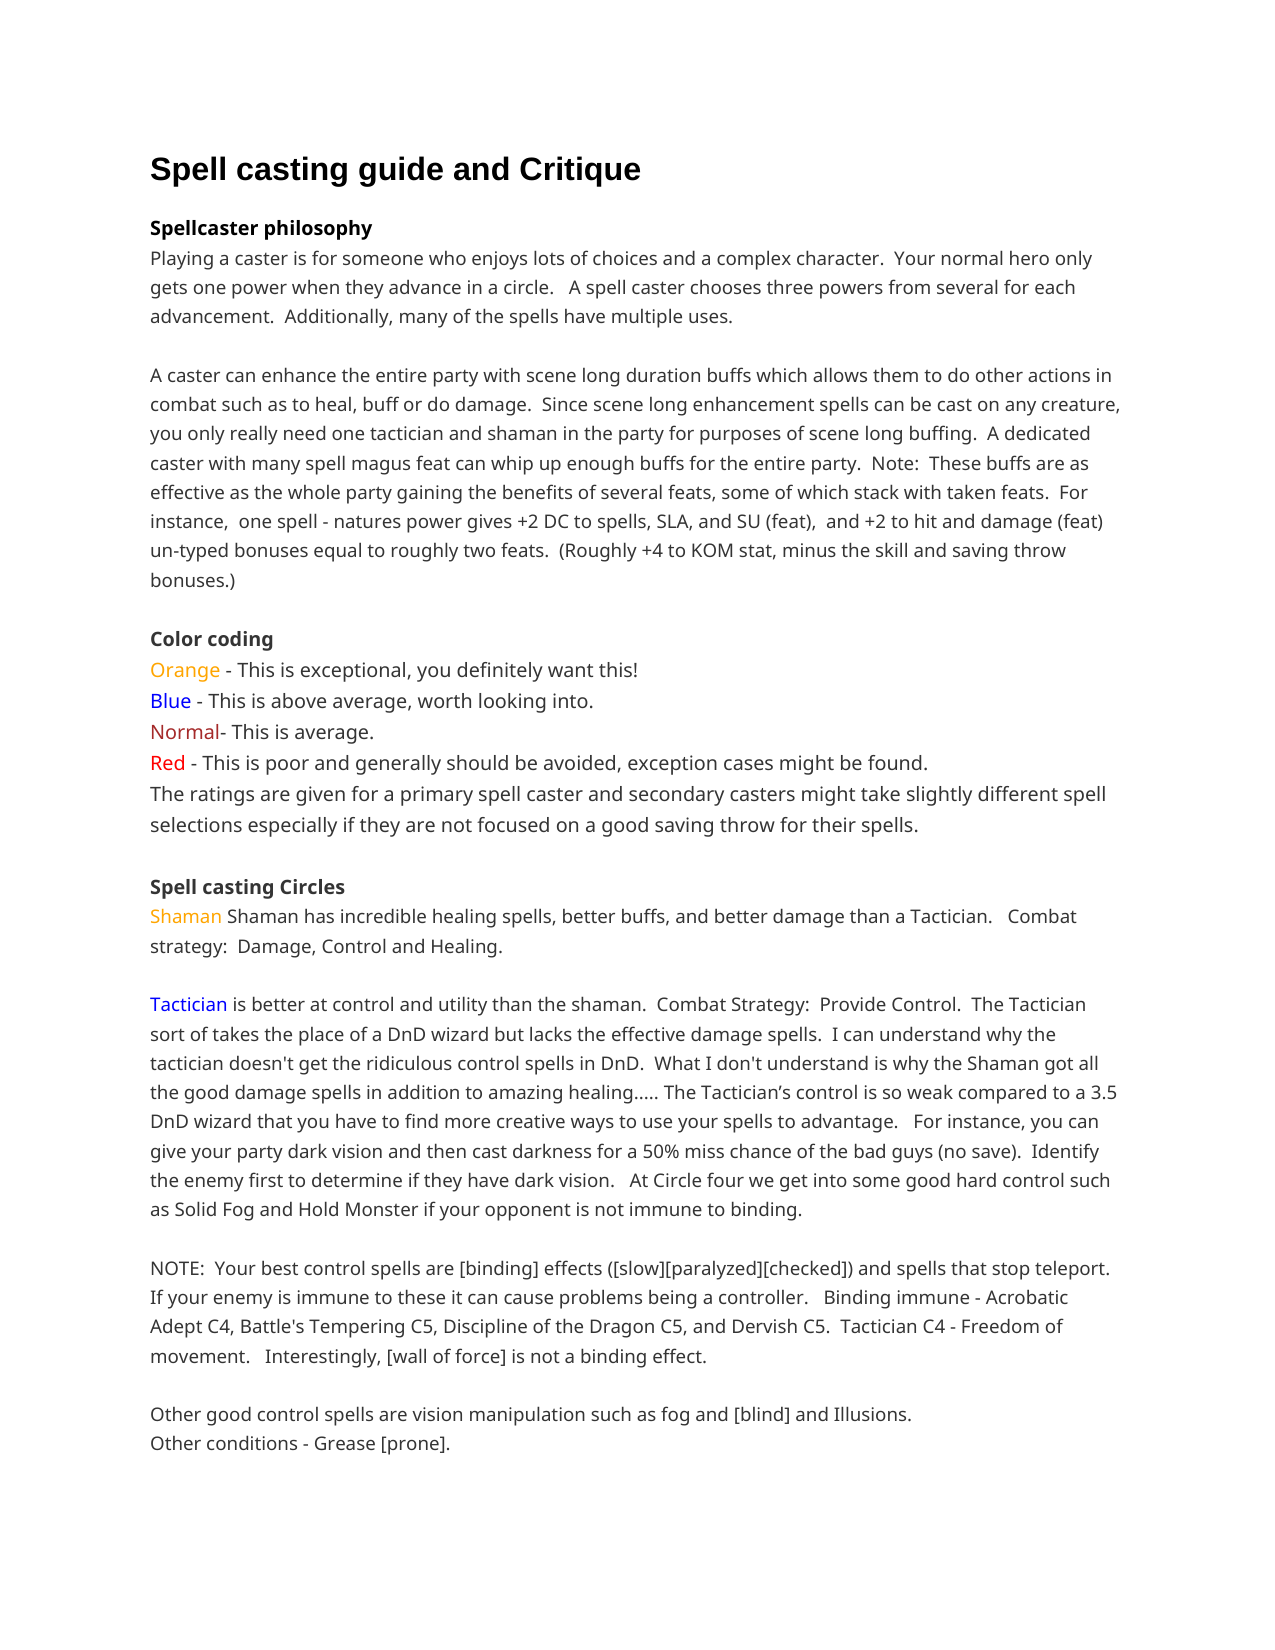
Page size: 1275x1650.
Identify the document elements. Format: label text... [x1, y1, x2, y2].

text Spellcaster philosophy [150, 214, 1125, 241]
text NOTE: Your best control spells are [binding] effects ([slow][paralyzed][checked]) and spells that stop teleport. If your enemy is immune to these it can cause problems being a controller. Binding immune - Acrobatic Adept C4, Battle's Tempering C5, Discipline of the Dragon C5, and Dervish C5. Tactician C4 - Freedom of movement. Interestingly, [wall of force] is not a binding effect. [150, 1255, 1125, 1368]
text Other conditions - Grease [prone]. [150, 1431, 1125, 1456]
text Other good control spells are vision manipulation such as fog and [blind] and Illusions. [150, 1401, 1125, 1427]
text Spell casting Circles [150, 873, 1125, 900]
text Normal- This is average. [150, 718, 1125, 745]
subtitle Spell casting guide and Critique [150, 150, 1137, 191]
text A caster can enhance the entire party with scene long duration buffs which allows them to do other actions in combat such as to heal, buff or do damage. Since scene long enhancement spells can be cast on any creature, you only really need one tactician and shaman in the party for purposes of scene long buffing. A dedicated caster with many spell magus feat can whip up enough buffs for the entire party. Note: These buffs are as effective as the whole party gaining the benefits of several feats, some of which stack with taken feats. For instance, one spell - natures power gives +2 DC to spells, SLA, and SU (feat), and +2 to hit and damage (feat) un-typed bonuses equal to roughly two feats. (Roughly +4 to KOM stat, minus the skill and saving throw bonuses.) [150, 362, 1125, 592]
text Playing a caster is for someone who enjoys lots of choices and a complex character. Your normal hero only gets one power when they advance in a circle. A spell caster chooses three powers from several for each advancement. Additionally, many of the spells have multiple uses. [150, 245, 1125, 329]
text Tactician is better at control and utility than the shaman. Combat Strategy: Provide Control. The Tactician sort of takes the place of a DnD wizard but lacks the effective damage spells. I can understand why the tactician doesn't get the ridiculous control spells in DnD. What I don't understand is why the Shaman got all the good damage spells in addition to amazing healing..... The Tactician’s control is so weak compared to a 3.5 DnD wizard that you have to find more creative ways to use your spells to advantage. For instance, you can give your party dark vision and then cast darkness for a 50% miss chance of the bad guys (no save). Identify the enemy first to determine if they have dark vision. At Circle four we get into some good hard control such as Solid Fog and Hold Monster if your opponent is not immune to binding. [150, 992, 1125, 1222]
text Blue - This is above average, worth looking into. [150, 687, 1125, 714]
text The ratings are given for a primary spell caster and secondary casters might take slightly different spell selections especially if they are not focused on a good saving throw for their spells. [150, 780, 1125, 838]
text Shaman Shaman has incredible healing spells, better buffs, and better damage than a Tactician. Combat strategy: Damage, Control and Healing. [150, 904, 1125, 959]
text Color coding [150, 625, 1125, 652]
text Orange - This is exceptional, you definitely want this! [150, 656, 1125, 683]
text Red - This is poor and generally should be avoided, exception cases might be found. [150, 749, 1125, 776]
